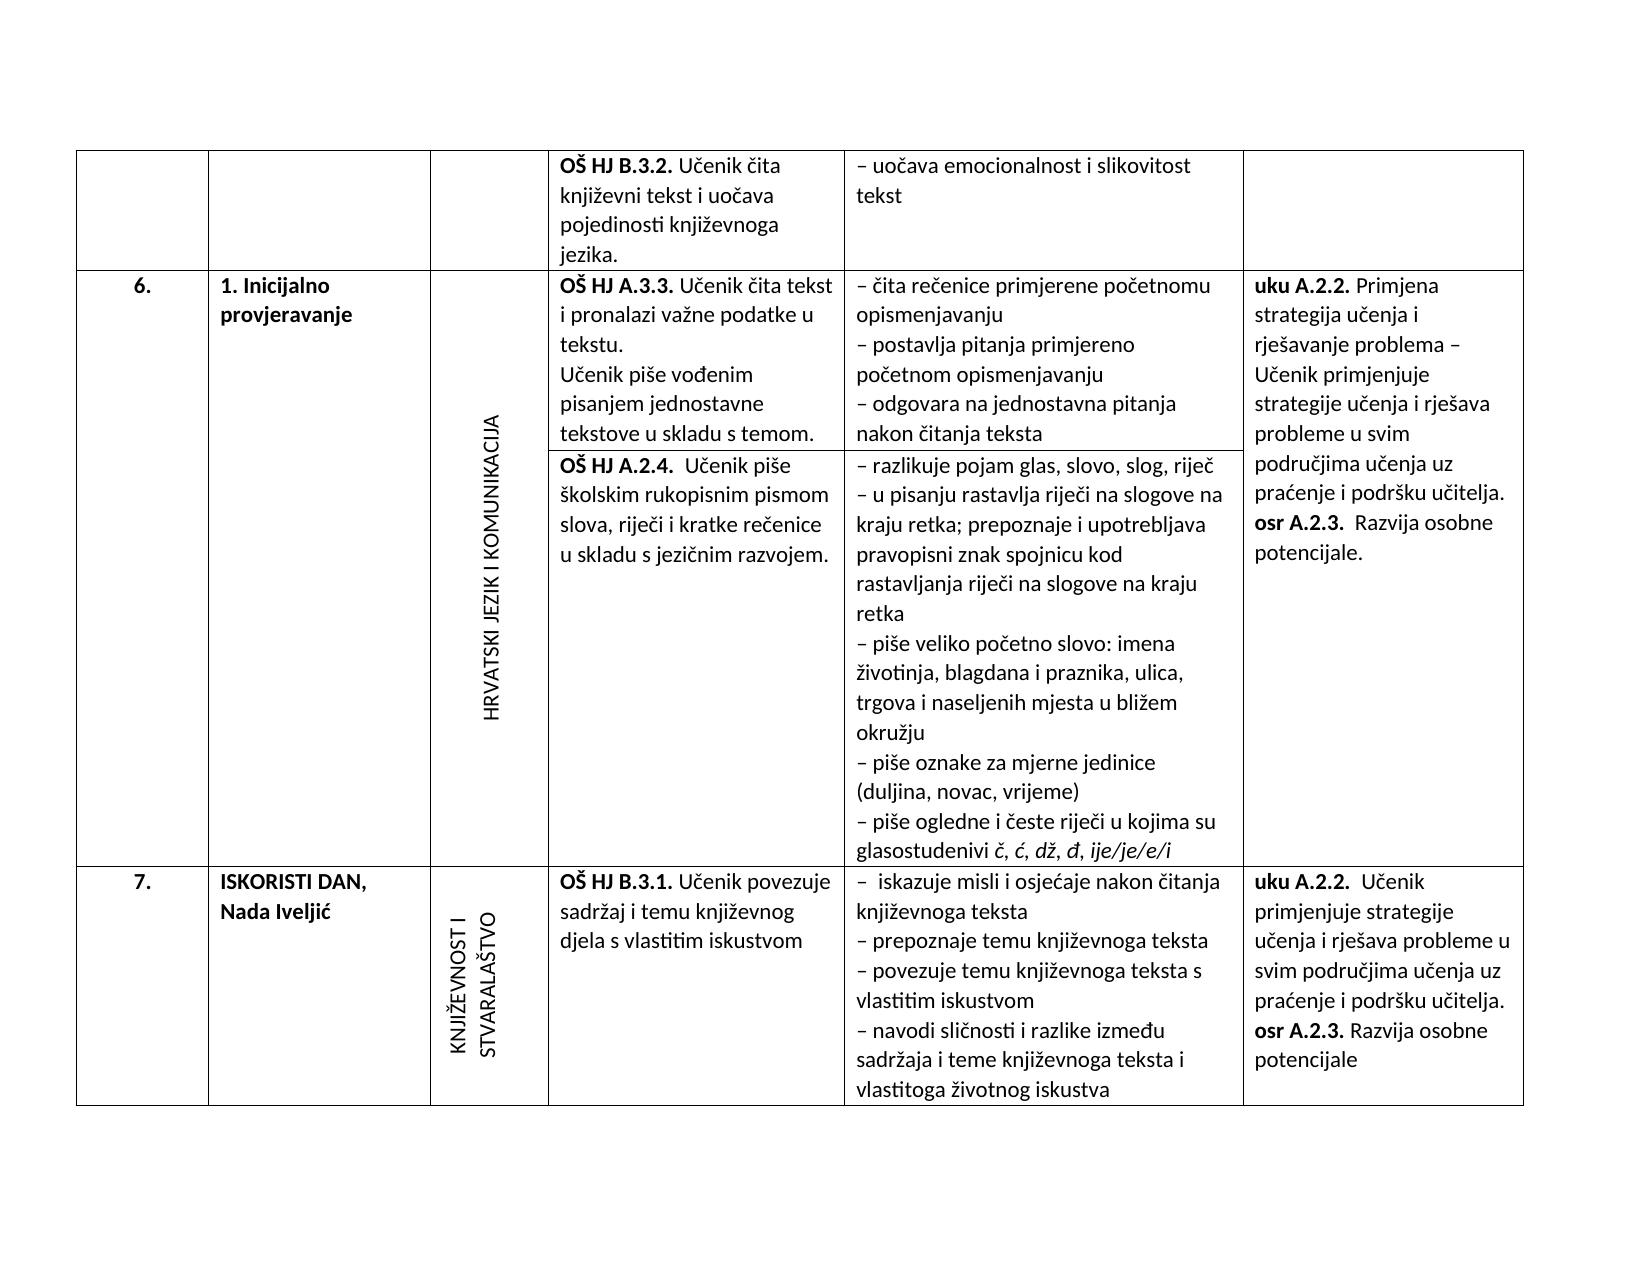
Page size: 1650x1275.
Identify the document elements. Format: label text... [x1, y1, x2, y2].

table_cell OŠ HJ B.3.2. Učenik čita književni tekst i uočava pojedinosti književnoga jezika. [549, 151, 844, 270]
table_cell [209, 867, 430, 1105]
table_cell uku A.2.2. Primjena strategija učenja i rješavanje problema – Učenik primjenjuje strategije učenja i rješava probleme u svim područjima učenja uz praćenje i podršku učitelja. osr A.2.3. Razvija osobne potencijale. [1244, 271, 1523, 866]
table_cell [209, 151, 430, 270]
table_cell 6. [77, 271, 208, 866]
table_cell OŠ HJ B.3.1. Učenik povezuje sadržaj i temu književnog djela s vlastitim iskustvom [549, 867, 844, 1105]
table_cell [431, 151, 548, 270]
table_cell 5. [77, 151, 208, 270]
table_cell – razlikuje pojam glas, slovo, slog, riječ – u pisanju rastavlja riječi na slogove na kraju retka; prepoznaje i upotrebljava pravopisni znak spojnicu kod rastavljanja riječi na slogove na kraju retka – piše veliko početno slovo: imena životinja, blagdana i praznika, ulica, trgova i naseljenih mjesta u bližem okružju – piše oznake za mjerne jedinice (duljina, novac, vrijeme) – piše ogledne i česte riječi u kojima su glasostudenivi č, ć, dž, đ, ije/je/e/i [845, 451, 1243, 866]
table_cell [1244, 151, 1523, 270]
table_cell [431, 867, 548, 1105]
table_cell 7. [77, 867, 208, 1105]
table_cell – uočava emocionalnost i slikovitost tekst [845, 151, 1243, 270]
table_cell HRVATSKI JEZIK I KOMUNIKACIJA [431, 271, 548, 866]
table_cell OŠ HJ A.2.4. Učenik piše školskim rukopisnim pismom slova, riječi i kratke rečenice u skladu s jezičnim razvojem. [549, 451, 844, 866]
table_cell 1. Inicijalno provjeravanje [209, 271, 430, 866]
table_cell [1244, 867, 1523, 1105]
table_cell – iskazuje misli i osjećaje nakon čitanja književnoga teksta – prepoznaje temu književnoga teksta – povezuje temu književnoga teksta s vlastitim iskustvom – navodi sličnosti i razlike između sadržaja i teme književnoga teksta i vlastitoga životnog iskustva [845, 867, 1243, 1105]
table_cell – čita rečenice primjerene početnomu opismenjavanju – postavlja pitanja primjereno početnom opismenjavanju – odgovara na jednostavna pitanja nakon čitanja teksta [845, 271, 1243, 450]
table_cell OŠ HJ A.3.3. Učenik čita tekst i pronalazi važne podatke u tekstu. Učenik piše vođenim pisanjem jednostavne tekstove u skladu s temom. [549, 271, 844, 450]
